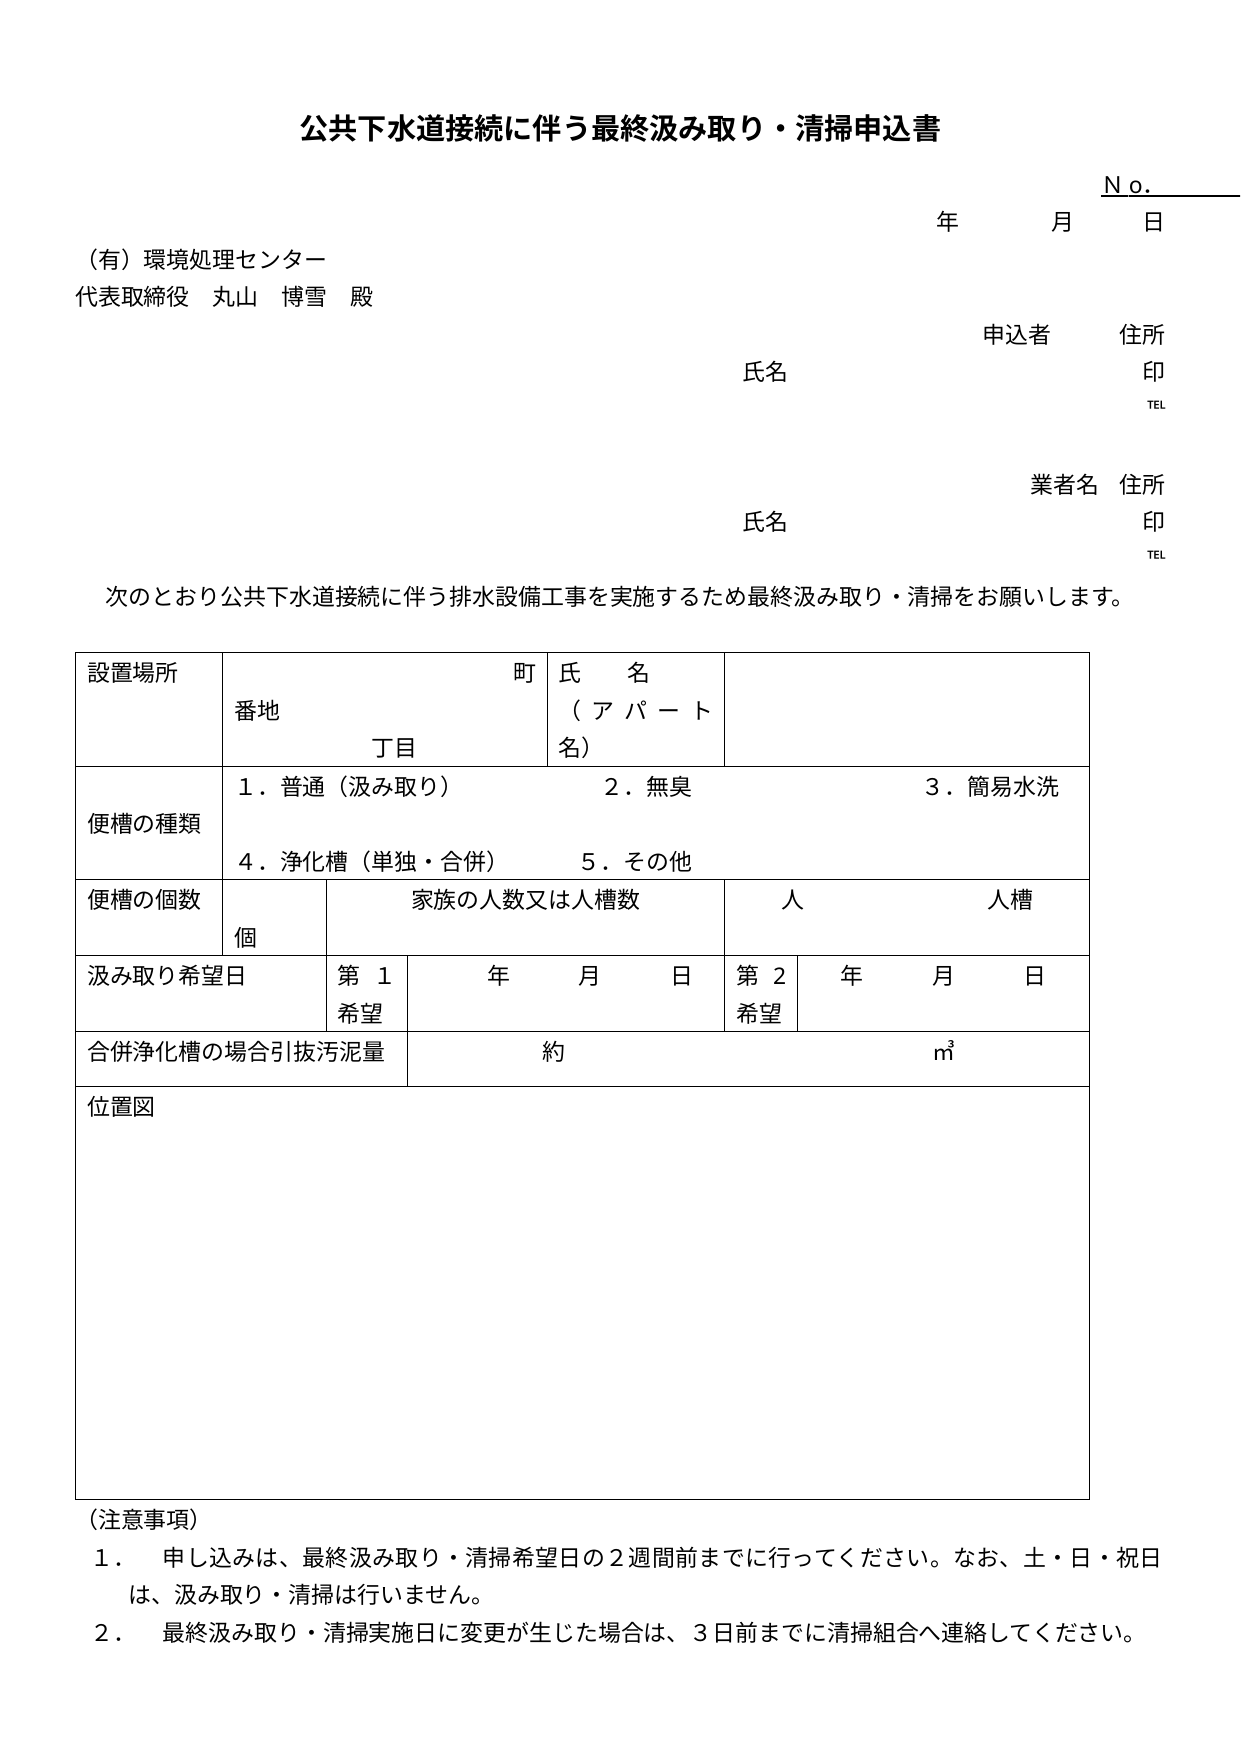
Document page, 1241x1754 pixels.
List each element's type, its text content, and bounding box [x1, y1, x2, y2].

table_cell 第１希望 [327, 956, 407, 1031]
text ℡ [75, 389, 1165, 427]
table_cell 第2希望 [725, 956, 797, 1031]
text 公共下水道接続に伴う最終汲み取り・清掃申込書 [75, 89, 1165, 164]
text （有）環境処理センター [75, 239, 1165, 277]
table_cell 合併浄化槽の場合引抜汚泥量 [76, 1032, 407, 1086]
text 氏名 印 [75, 502, 1165, 539]
table_header [725, 653, 1089, 766]
table_cell 約 ㎥ [408, 1032, 1089, 1086]
table_cell 位置図 [76, 1087, 1089, 1499]
text （注意事項） [75, 1500, 1165, 1538]
table_header 町 番地 丁目 [223, 653, 547, 766]
text 業者名 住所 [75, 464, 1165, 502]
list 最終汲み取り・清掃実施日に変更が生じた場合は、３日前までに清掃組合へ連絡してください。 [91, 1613, 1165, 1650]
text ℡ [75, 539, 1165, 577]
table_cell 人 人槽 [725, 880, 1089, 955]
table_cell 便槽の個数 [76, 880, 222, 955]
text Ｎo． [75, 164, 1165, 202]
table_header 設置場所 [76, 653, 222, 766]
table_cell 年 月 日 [408, 956, 724, 1031]
list 申し込みは、最終汲み取り・清掃希望日の２週間前までに行ってください。なお、土・日・祝日は、汲み取り・清掃は行いません。 [91, 1538, 1165, 1613]
table_cell １．普通（汲み取り） ２．無臭 ３．簡易水洗 ４．浄化槽（単独・合併） ５．その他 [223, 767, 1089, 879]
table_cell 家族の人数又は人槽数 [327, 880, 724, 955]
table_cell 汲み取り希望日 [76, 956, 326, 1031]
text 代表取締役 丸山 博雪 殿 [75, 277, 1165, 314]
text 年 月 日 [75, 202, 1165, 239]
text 氏名 印 [75, 352, 1165, 389]
table_cell 個 [223, 880, 326, 955]
text 次のとおり公共下水道接続に伴う排水設備工事を実施するため最終汲み取り・清掃をお願いします。 [75, 577, 1165, 614]
table_cell 便槽の種類 [76, 767, 222, 879]
text 申込者 住所 [75, 314, 1165, 352]
table_header 氏 名 （アパート名） [548, 653, 724, 766]
table_cell 年 月 日 [798, 956, 1089, 1031]
